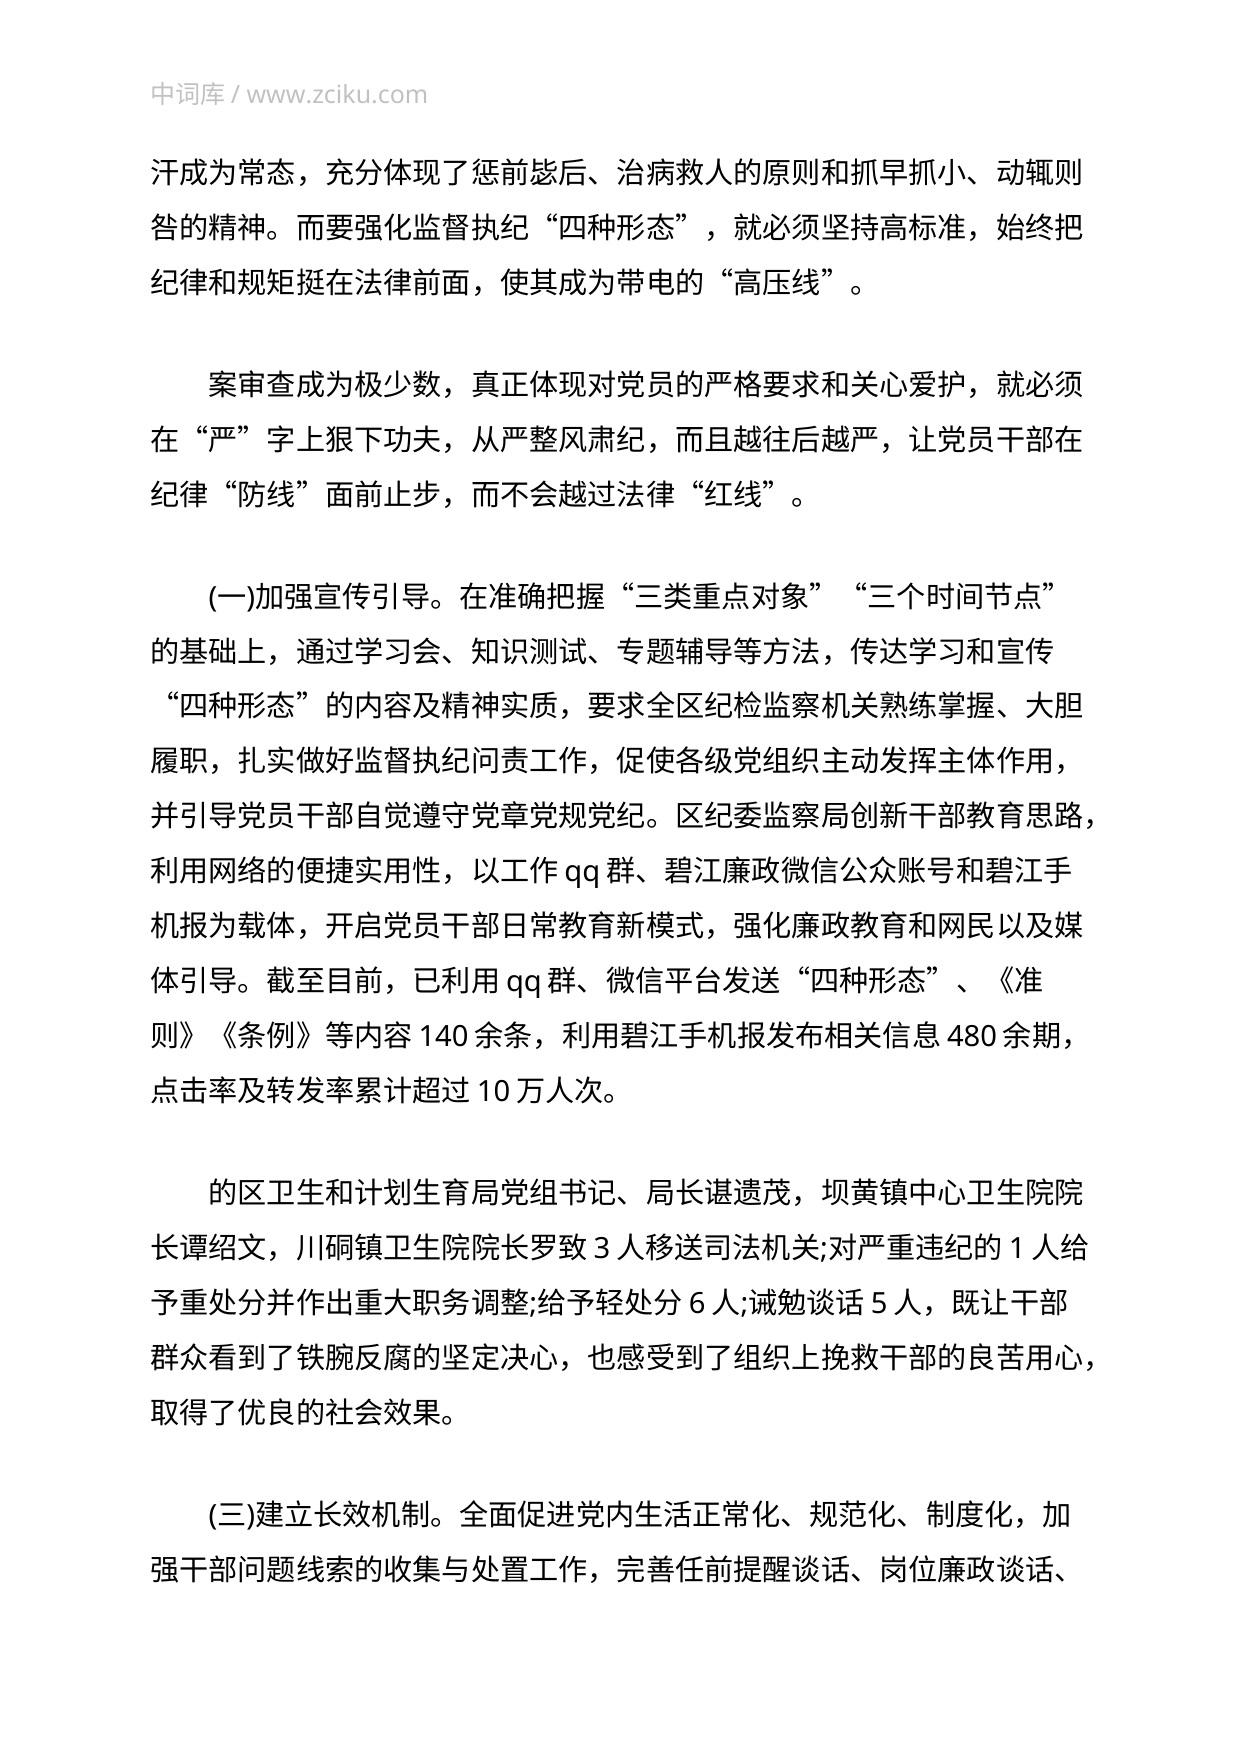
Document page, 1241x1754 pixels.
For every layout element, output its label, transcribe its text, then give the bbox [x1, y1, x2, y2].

text (一)加强宣传引导。在准确把握“三类重点对象”“三个时间节点”的基础上，通过学习会、知识测试、专题辅导等方法，传达学习和宣传“四种形态”的内容及精神实质，要求全区纪检监察机关熟练掌握、大胆履职，扎实做好监督执纪问责工作，促使各级党组织主动发挥主体作用，并引导党员干部自觉遵守党章党规党纪。区纪委监察局创新干部教育思路，利用网络的便捷实用性，以工作qq群、碧江廉政微信公众账号和碧江手机报为载体，开启党员干部日常教育新模式，强化廉政教育和网民以及媒体引导。截至目前，已利用qq群、微信平台发送“四种形态”、《准则》《条例》等内容140余条，利用碧江手机报发布相关信息480余期，点击率及转发率累计超过10万人次。 [150, 573, 1090, 1110]
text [150, 150, 1090, 302]
text 案审查成为极少数，真正体现对党员的严格要求和关心爱护，就必须在“严”字上狠下功夫，从严整风肃纪，而且越往后越严，让党员干部在纪律“防线”面前止步，而不会越过法律“红线”。 [150, 362, 1090, 514]
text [150, 1491, 1090, 1588]
text 的区卫生和计划生育局党组书记、局长谌遗茂，坝黄镇中心卫生院院长谭绍文，川硐镇卫生院院长罗致3人移送司法机关;对严重违纪的1人给予重处分并作出重大职务调整;给予轻处分6人;诫勉谈话5人，既让干部群众看到了铁腕反腐的坚定决心，也感受到了组织上挽救干部的良苦用心，取得了优良的社会效果。 [150, 1169, 1090, 1432]
